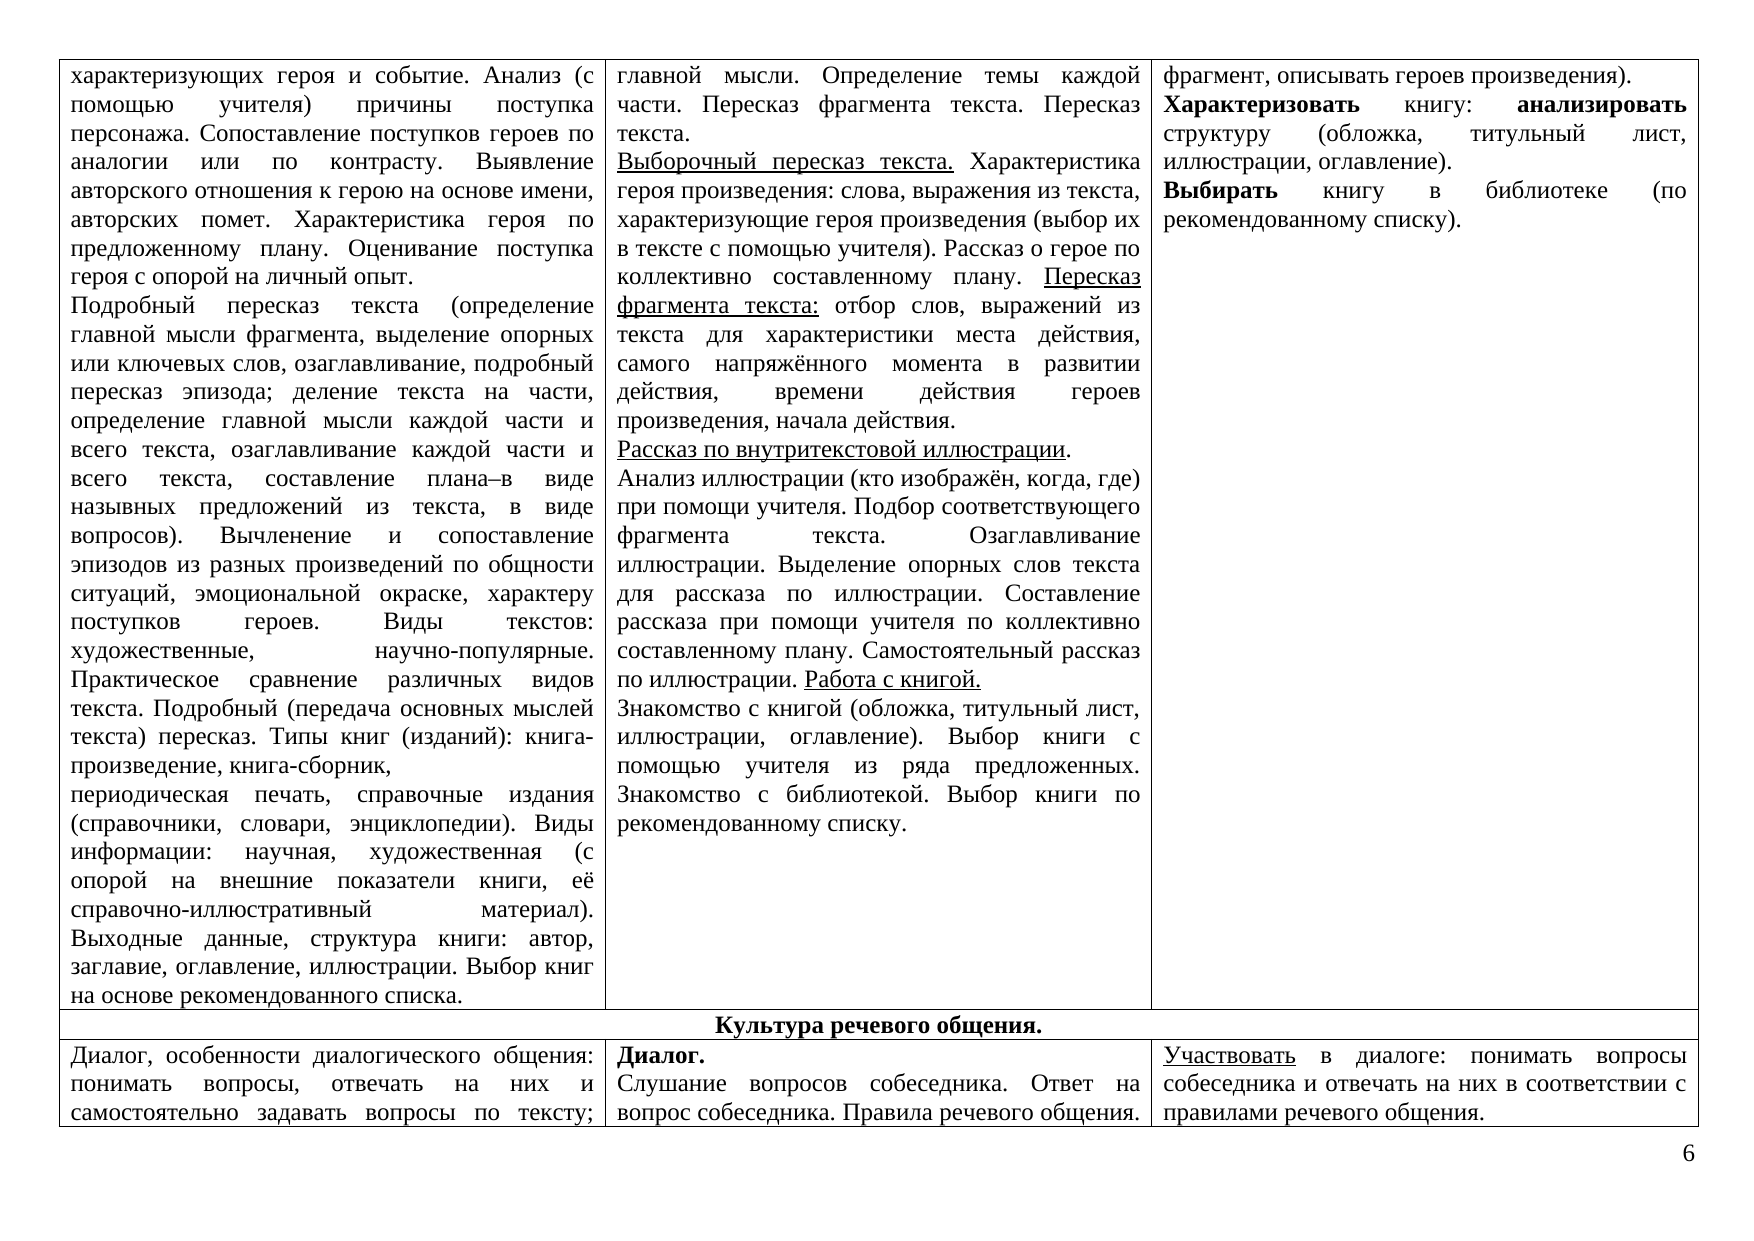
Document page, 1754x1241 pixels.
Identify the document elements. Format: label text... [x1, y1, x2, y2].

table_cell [606, 60, 1151, 1009]
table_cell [1152, 60, 1698, 1009]
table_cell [1152, 1040, 1698, 1126]
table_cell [60, 60, 605, 1009]
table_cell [606, 1040, 1151, 1126]
table_cell Культура речевого общения. [60, 1010, 1698, 1039]
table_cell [60, 1040, 605, 1126]
